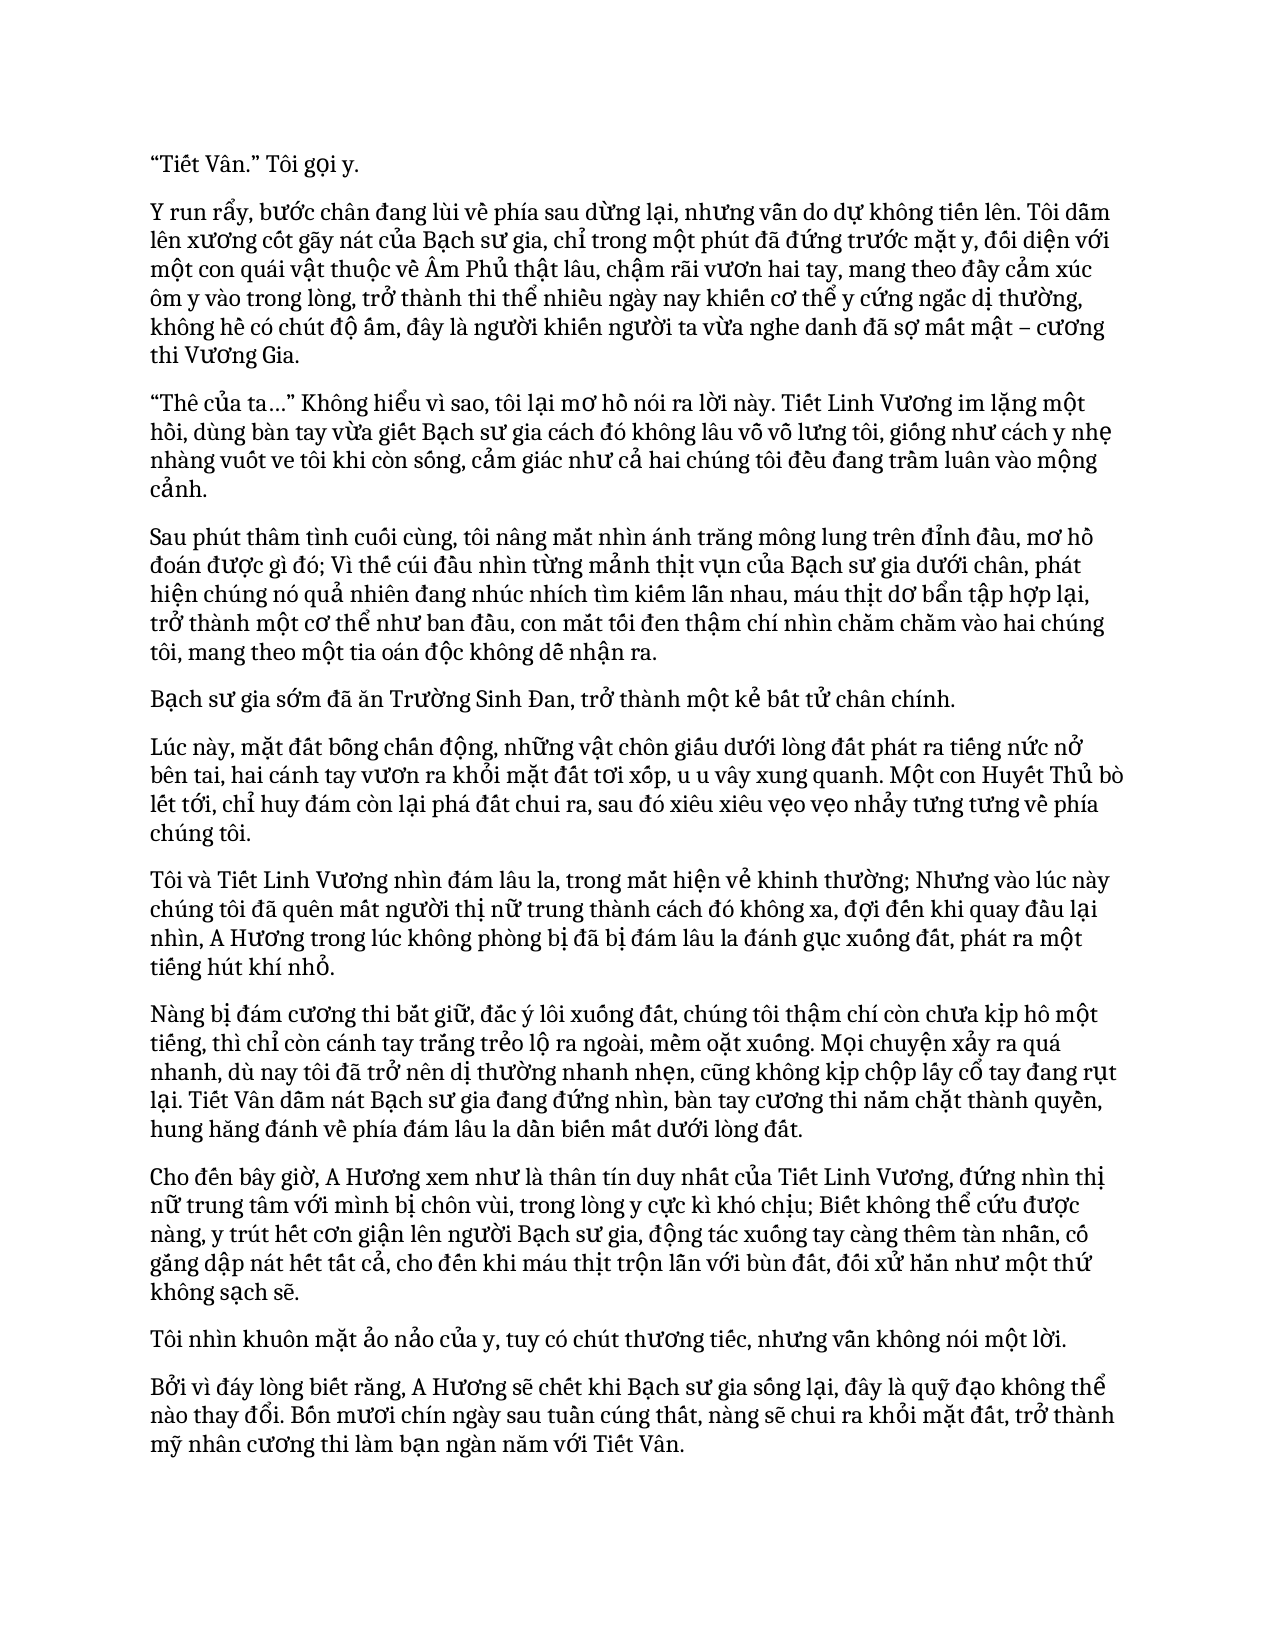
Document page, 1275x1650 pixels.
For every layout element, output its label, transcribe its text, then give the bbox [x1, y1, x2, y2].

text Nàng bị đám cương thi bắt giữ, đắc ý lôi xuống đất, chúng tôi thậm chí còn chưa kịp hô một tiếng, thì chỉ còn cánh tay trắng trẻo lộ ra ngoài, mềm oặt xuống. Mọi chuyện xảy ra quá nhanh, dù nay tôi đã trở nên dị thường nhanh nhẹn, cũng không kịp chộp lấy cổ tay đang rụt lại. Tiết Vân dẫm nát Bạch sư gia đang đứng nhìn, bàn tay cương thi nắm chặt thành quyền, hung hăng đánh về phía đám lâu la dần biến mất dưới lòng đất. [150, 1000, 1125, 1144]
text Y run rẩy, bước chân đang lùi về phía sau dừng lại, nhưng vẫn do dự không tiến lên. Tôi dẫm lên xương cốt gãy nát của Bạch sư gia, chỉ trong một phút đã đứng trước mặt y, đối diện với một con quái vật thuộc về Âm Phủ thật lâu, chậm rãi vươn hai tay, mang theo đầy cảm xúc ôm y vào trong lòng, trở thành thi thể nhiều ngày nay khiến cơ thể y cứng ngắc dị thường, không hề có chút độ ấm, đây là người khiến người ta vừa nghe danh đã sợ mất mật – cương thi Vương Gia. [150, 197, 1125, 370]
text “Tiết Vân.” Tôi gọi y. [150, 150, 1125, 179]
text Tôi và Tiết Linh Vương nhìn đám lâu la, trong mắt hiện vẻ khinh thường; Nhưng vào lúc này chúng tôi đã quên mất người thị nữ trung thành cách đó không xa, đợi đến khi quay đầu lại nhìn, A Hương trong lúc không phòng bị đã bị đám lâu la đánh gục xuống đất, phát ra một tiếng hút khí nhỏ. [150, 866, 1125, 981]
text Tôi nhìn khuôn mặt ảo nảo của y, tuy có chút thương tiếc, nhưng vẫn không nói một lời. [150, 1325, 1125, 1354]
text “Thê của ta…” Không hiểu vì sao, tôi lại mơ hồ nói ra lời này. Tiết Linh Vương im lặng một hồi, dùng bàn tay vừa giết Bạch sư gia cách đó không lâu vỗ vỗ lưng tôi, giống như cách y nhẹ nhàng vuốt ve tôi khi còn sống, cảm giác như cả hai chúng tôi đều đang trầm luân vào mộng cảnh. [150, 389, 1125, 504]
text Sau phút thâm tình cuối cùng, tôi nâng mắt nhìn ánh trăng mông lung trên đỉnh đầu, mơ hồ đoán được gì đó; Vì thế cúi đầu nhìn từng mảnh thịt vụn của Bạch sư gia dưới chân, phát hiện chúng nó quả nhiên đang nhúc nhích tìm kiếm lẫn nhau, máu thịt dơ bẩn tập hợp lại, trở thành một cơ thể như ban đầu, con mắt tối đen thậm chí nhìn chằm chằm vào hai chúng tôi, mang theo một tia oán độc không dễ nhận ra. [150, 522, 1125, 666]
text Cho đến bây giờ, A Hương xem như là thân tín duy nhất của Tiết Linh Vương, đứng nhìn thị nữ trung tâm với mình bị chôn vùi, trong lòng y cực kì khó chịu; Biết không thể cứu được nàng, y trút hết cơn giận lên người Bạch sư gia, động tác xuống tay càng thêm tàn nhẫn, cố gắng dập nát hết tất cả, cho đến khi máu thịt trộn lẫn với bùn đất, đối xử hắn như một thứ không sạch sẽ. [150, 1162, 1125, 1306]
text Bởi vì đáy lòng biết rằng, A Hương sẽ chết khi Bạch sư gia sống lại, đây là quỹ đạo không thể nào thay đổi. Bốn mươi chín ngày sau tuần cúng thất, nàng sẽ chui ra khỏi mặt đất, trở thành mỹ nhân cương thi làm bạn ngàn năm với Tiết Vân. [150, 1372, 1125, 1459]
text Lúc này, mặt đất bỗng chấn động, những vật chôn giấu dưới lòng đất phát ra tiếng nức nở bên tai, hai cánh tay vươn ra khỏi mặt đất tơi xốp, u u vây xung quanh. Một con Huyết Thủ bò lết tới, chỉ huy đám còn lại phá đất chui ra, sau đó xiêu xiêu vẹo vẹo nhảy tưng tưng về phía chúng tôi. [150, 732, 1125, 847]
text Bạch sư gia sớm đã ăn Trường Sinh Đan, trở thành một kẻ bất tử chân chính. [150, 685, 1125, 714]
